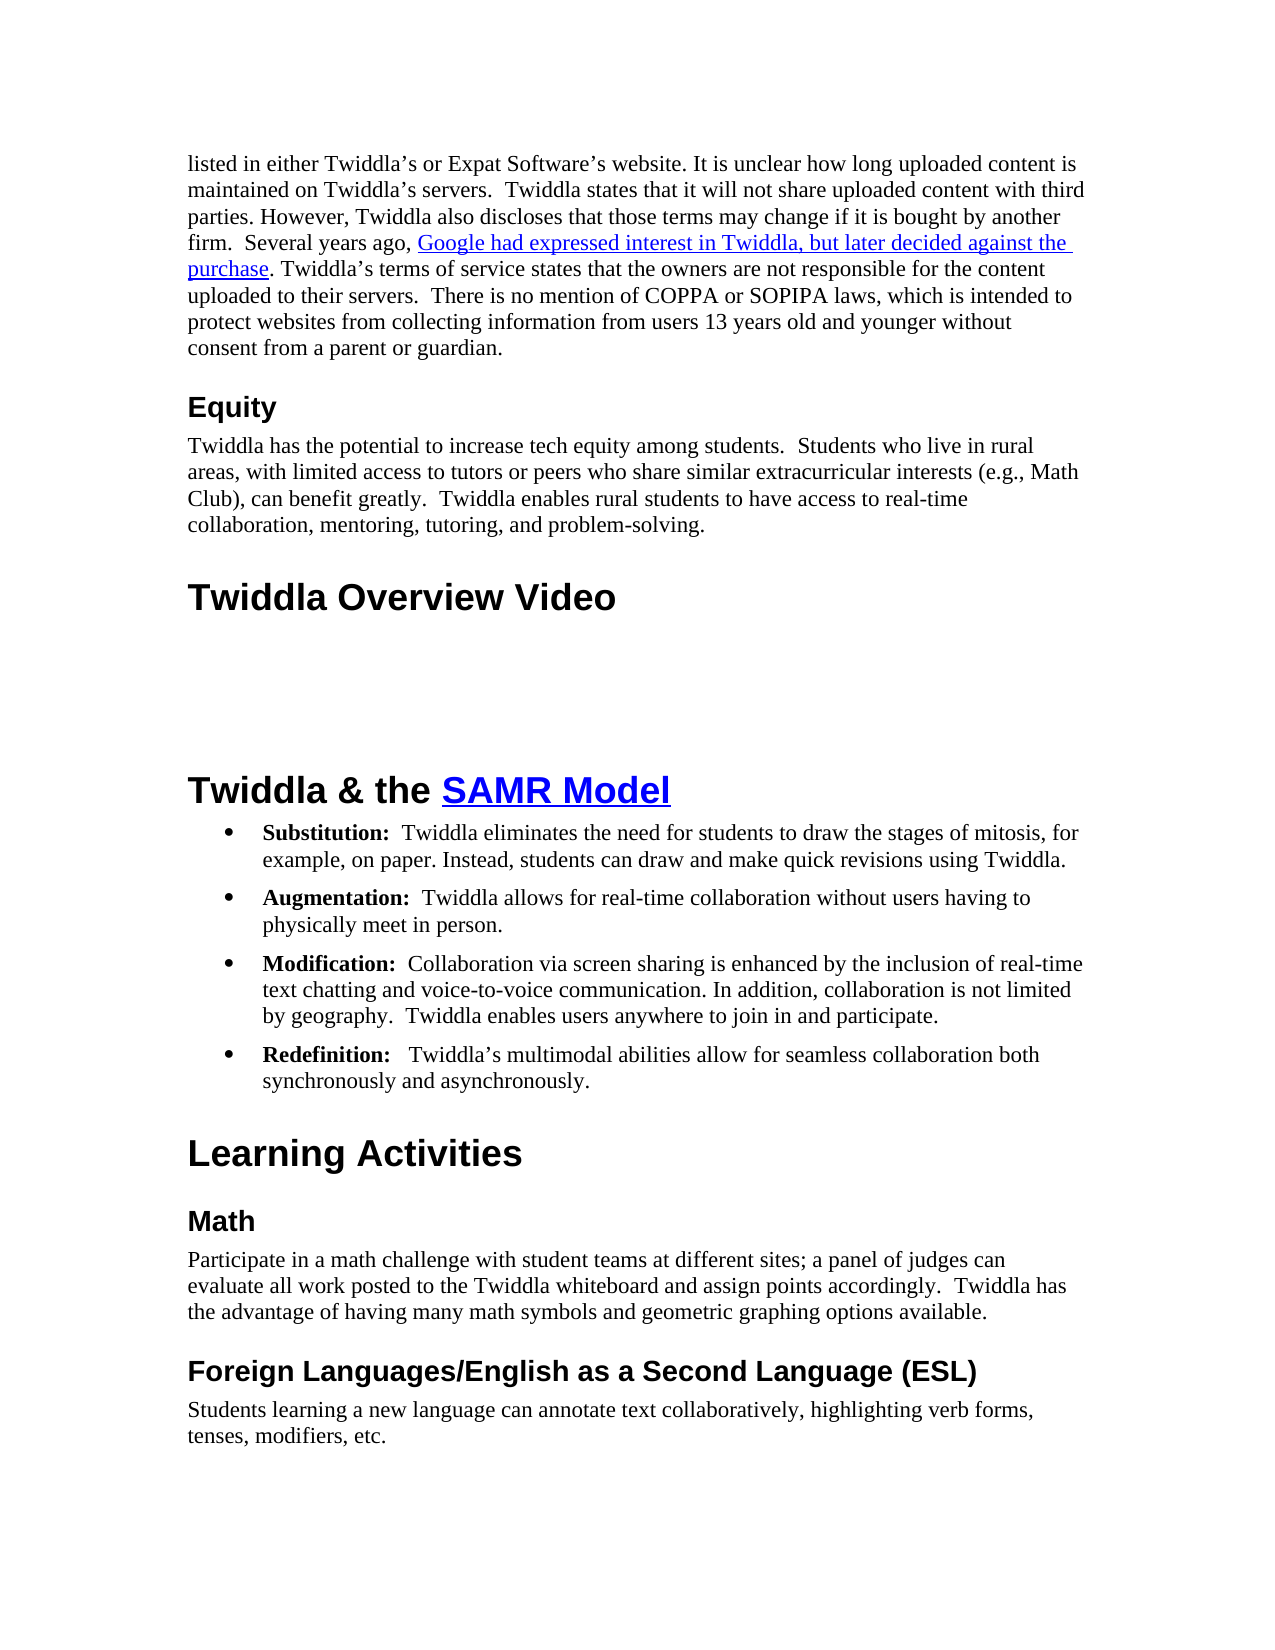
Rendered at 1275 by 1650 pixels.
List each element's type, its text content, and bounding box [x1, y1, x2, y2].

subtitle Math [187, 1204, 1087, 1237]
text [187, 150, 1087, 361]
subtitle Foreign Languages/English as a Second Language (ESL) [187, 1354, 1087, 1387]
text Participate in a math challenge with student teams at different sites; a panel of judges can evaluate all work posted to the Twiddla whiteboard and assign points accordingly. Twiddla has the advantage of having many math symbols and geometric graphing options available. [187, 1246, 1087, 1325]
subtitle Equity [187, 390, 1087, 423]
list Redefinition: Twiddla’s multimodal abilities allow for seamless collaboration both synchronously and asynchronously. [225, 1041, 1087, 1094]
list Augmentation: Twiddla allows for real-time collaboration without users having to physically meet in person. [225, 884, 1087, 937]
subtitle Learning Activities [187, 1131, 1087, 1174]
list Modification: Collaboration via screen sharing is enhanced by the inclusion of real-time text chatting and voice-to-voice communication. In addition, collaboration is not limited by geography. Twiddla enables users anywhere to join in and participate. [225, 950, 1087, 1029]
list Substitution: Twiddla eliminates the need for students to draw the stages of mitosis, for example, on paper. Instead, students can draw and make quick revisions using Twiddla. [225, 819, 1087, 872]
subtitle Twiddla & the SAMR Model [187, 768, 1087, 811]
subtitle Twiddla Overview Video [187, 575, 1087, 618]
text Twiddla has the potential to increase tech equity among students. Students who live in rural areas, with limited access to tutors or peers who share similar extracurricular interests (e.g., Math Club), can benefit greatly. Twiddla enables rural students to have access to real-time collaboration, mentoring, tutoring, and problem-solving. [187, 432, 1087, 537]
text Students learning a new language can annotate text collaboratively, highlighting verb forms, tenses, modifiers, etc. [187, 1396, 1087, 1448]
